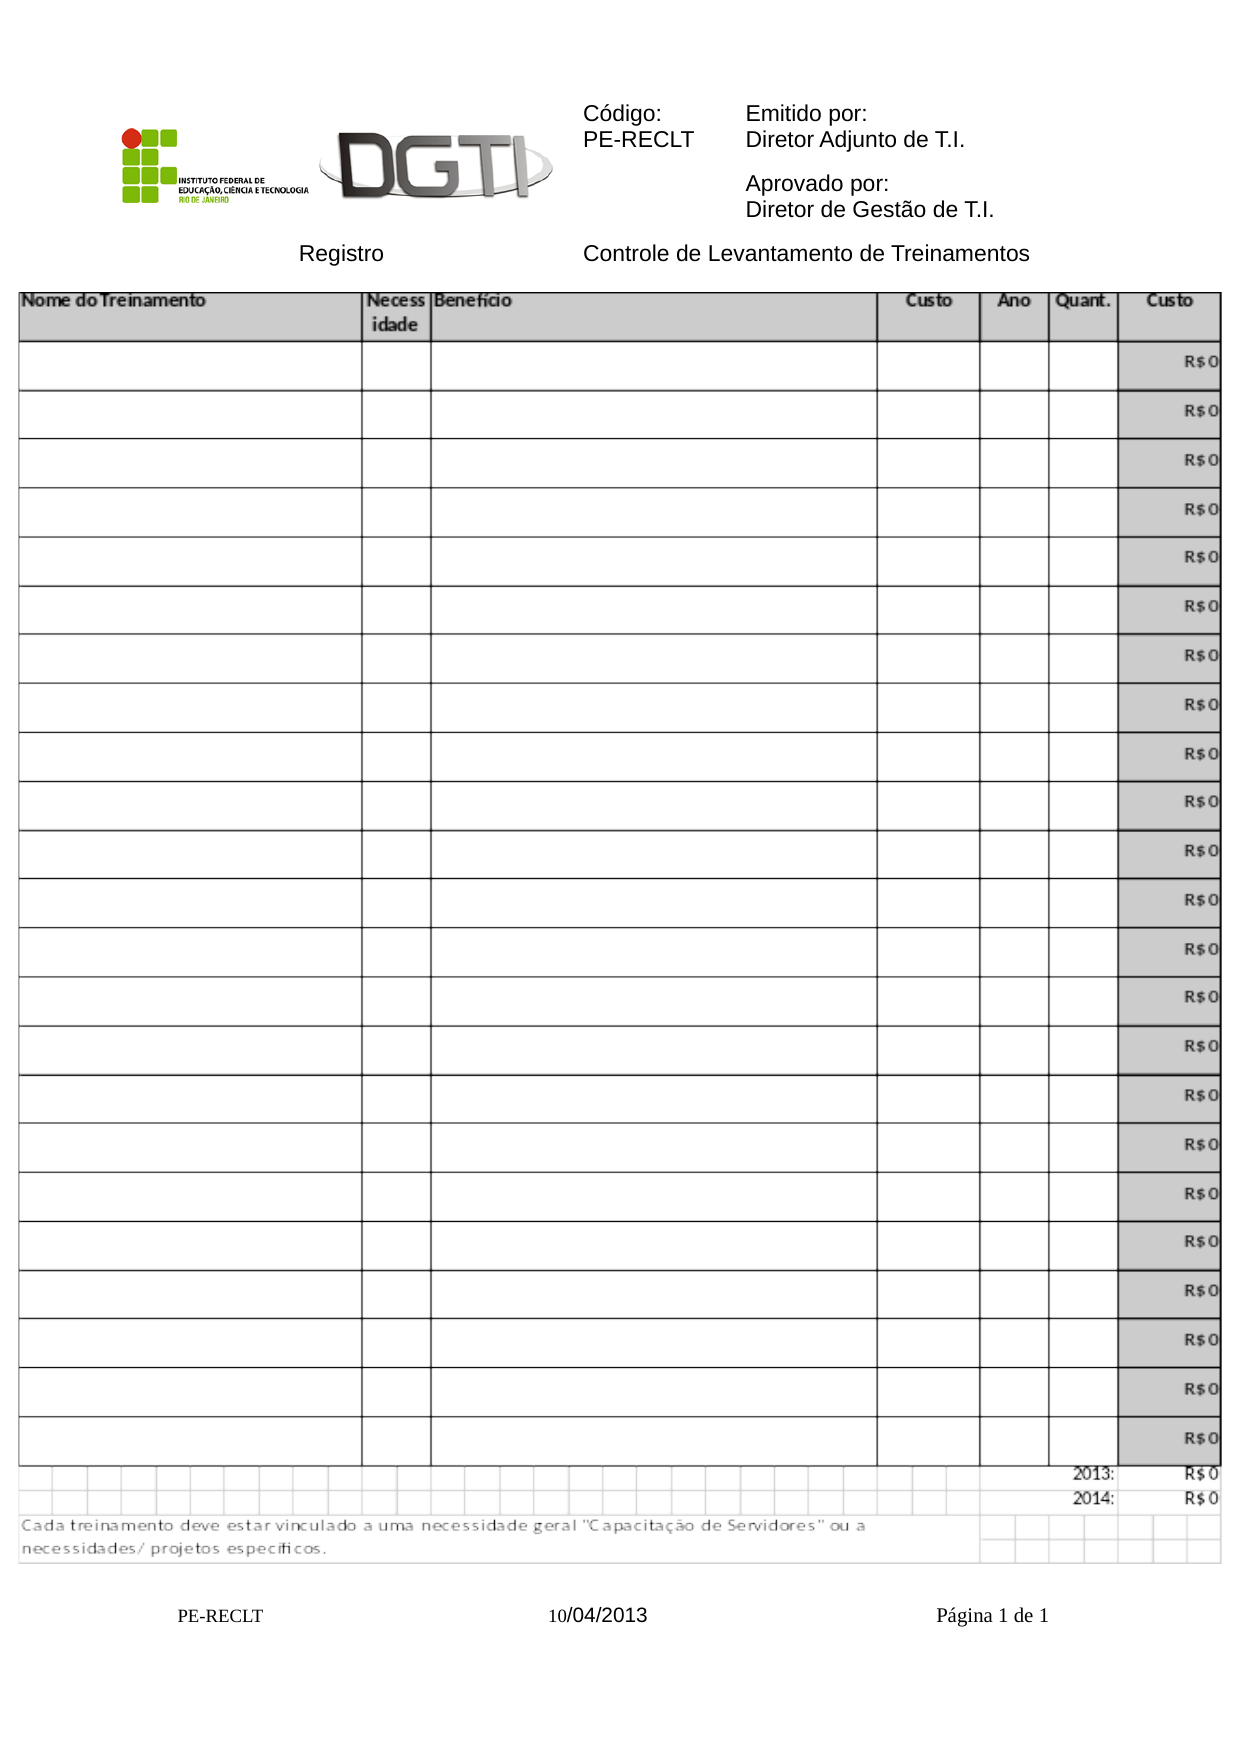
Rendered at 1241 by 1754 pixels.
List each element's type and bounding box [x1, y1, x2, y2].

picture [121, 128, 562, 203]
